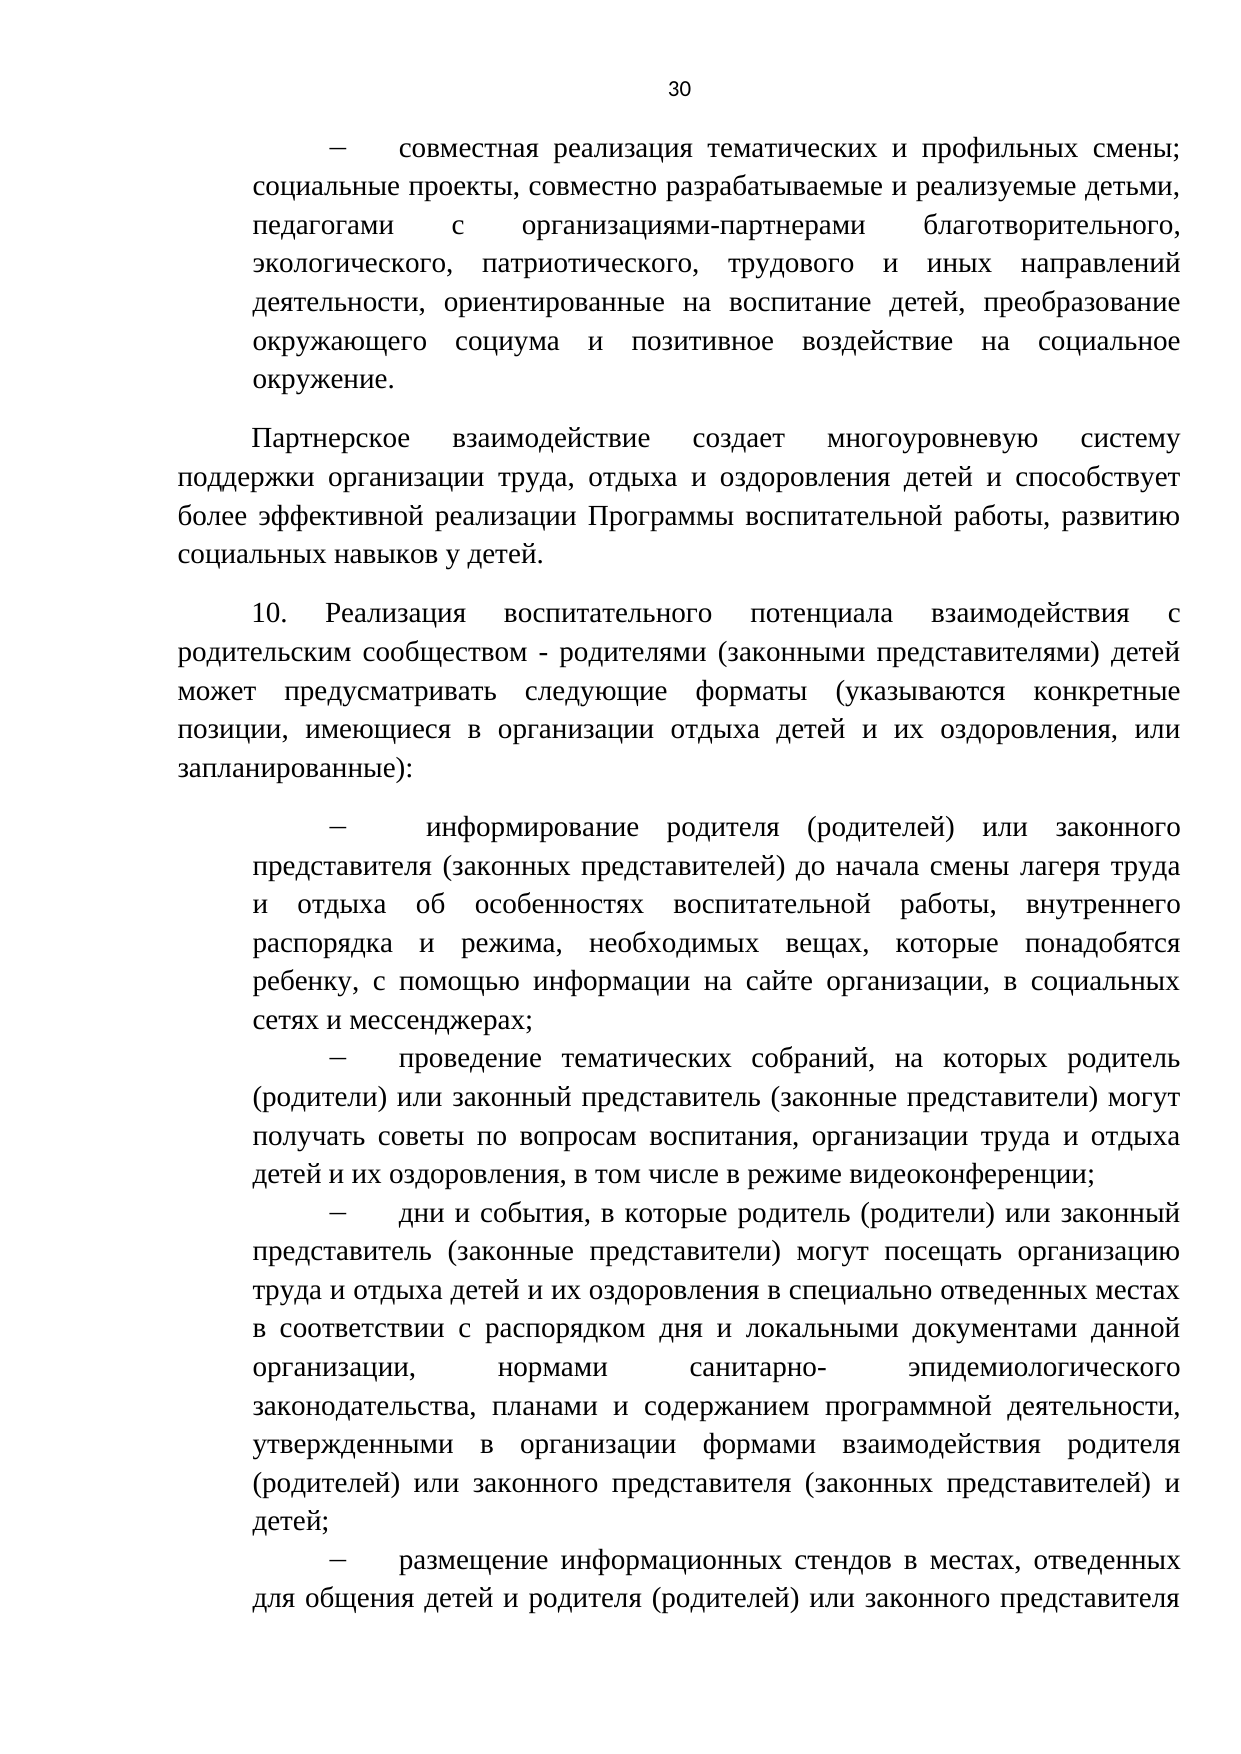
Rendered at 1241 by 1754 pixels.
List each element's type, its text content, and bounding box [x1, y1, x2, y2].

list информирование родителя (родителей) или законного представителя (законных представителей) до начала смены лагеря труда и отдыха об особенностях воспитательной работы, внутреннего распорядка и режима, необходимых вещах, которые понадобятся ребенку, с помощью информации на сайте организации, в социальных сетях и мессенджерах; [252, 809, 1181, 1036]
text 10. Реализация воспитательного потенциала взаимодействия с родительским сообществом - родителями (законными представителями) детей может предусматривать следующие форматы (указываются конкретные позиции, имеющиеся в организации отдыха детей и их оздоровления, или запланированные): [177, 596, 1181, 783]
list проведение тематических собраний, на которых родитель (родители) или законный представитель (законные представители) могут получать советы по вопросам воспитания, организации труда и отдыха детей и их оздоровления, в том числе в режиме видеоконференции; [252, 1041, 1181, 1190]
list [252, 1542, 1181, 1614]
list дни и события, в которые родитель (родители) или законный представитель (законные представители) могут посещать организацию труда и отдыха детей и их оздоровления в специально отведенных местах в соответствии с распорядком дня и локальными документами данной организации, нормами санитарно- эпидемиологического законодательства, планами и содержанием программной деятельности, утвержденными в организации формами взаимодействия родителя (родителей) или законного представителя (законных представителей) и детей; [252, 1195, 1181, 1537]
list совместная реализация тематических и профильных смены; социальные проекты, совместно разрабатываемые и реализуемые детьми, педагогами с организациями-партнерами благотворительного, экологического, патриотического, трудового и иных направлений деятельности, ориентированные на воспитание детей, преобразование окружающего социума и позитивное воздействие на социальное окружение. [252, 130, 1181, 395]
text Партнерское взаимодействие создает многоуровневую систему поддержки организации труда, отдыха и оздоровления детей и способствует более эффективной реализации Программы воспитательной работы, развитию социальных навыков у детей. [177, 421, 1181, 570]
